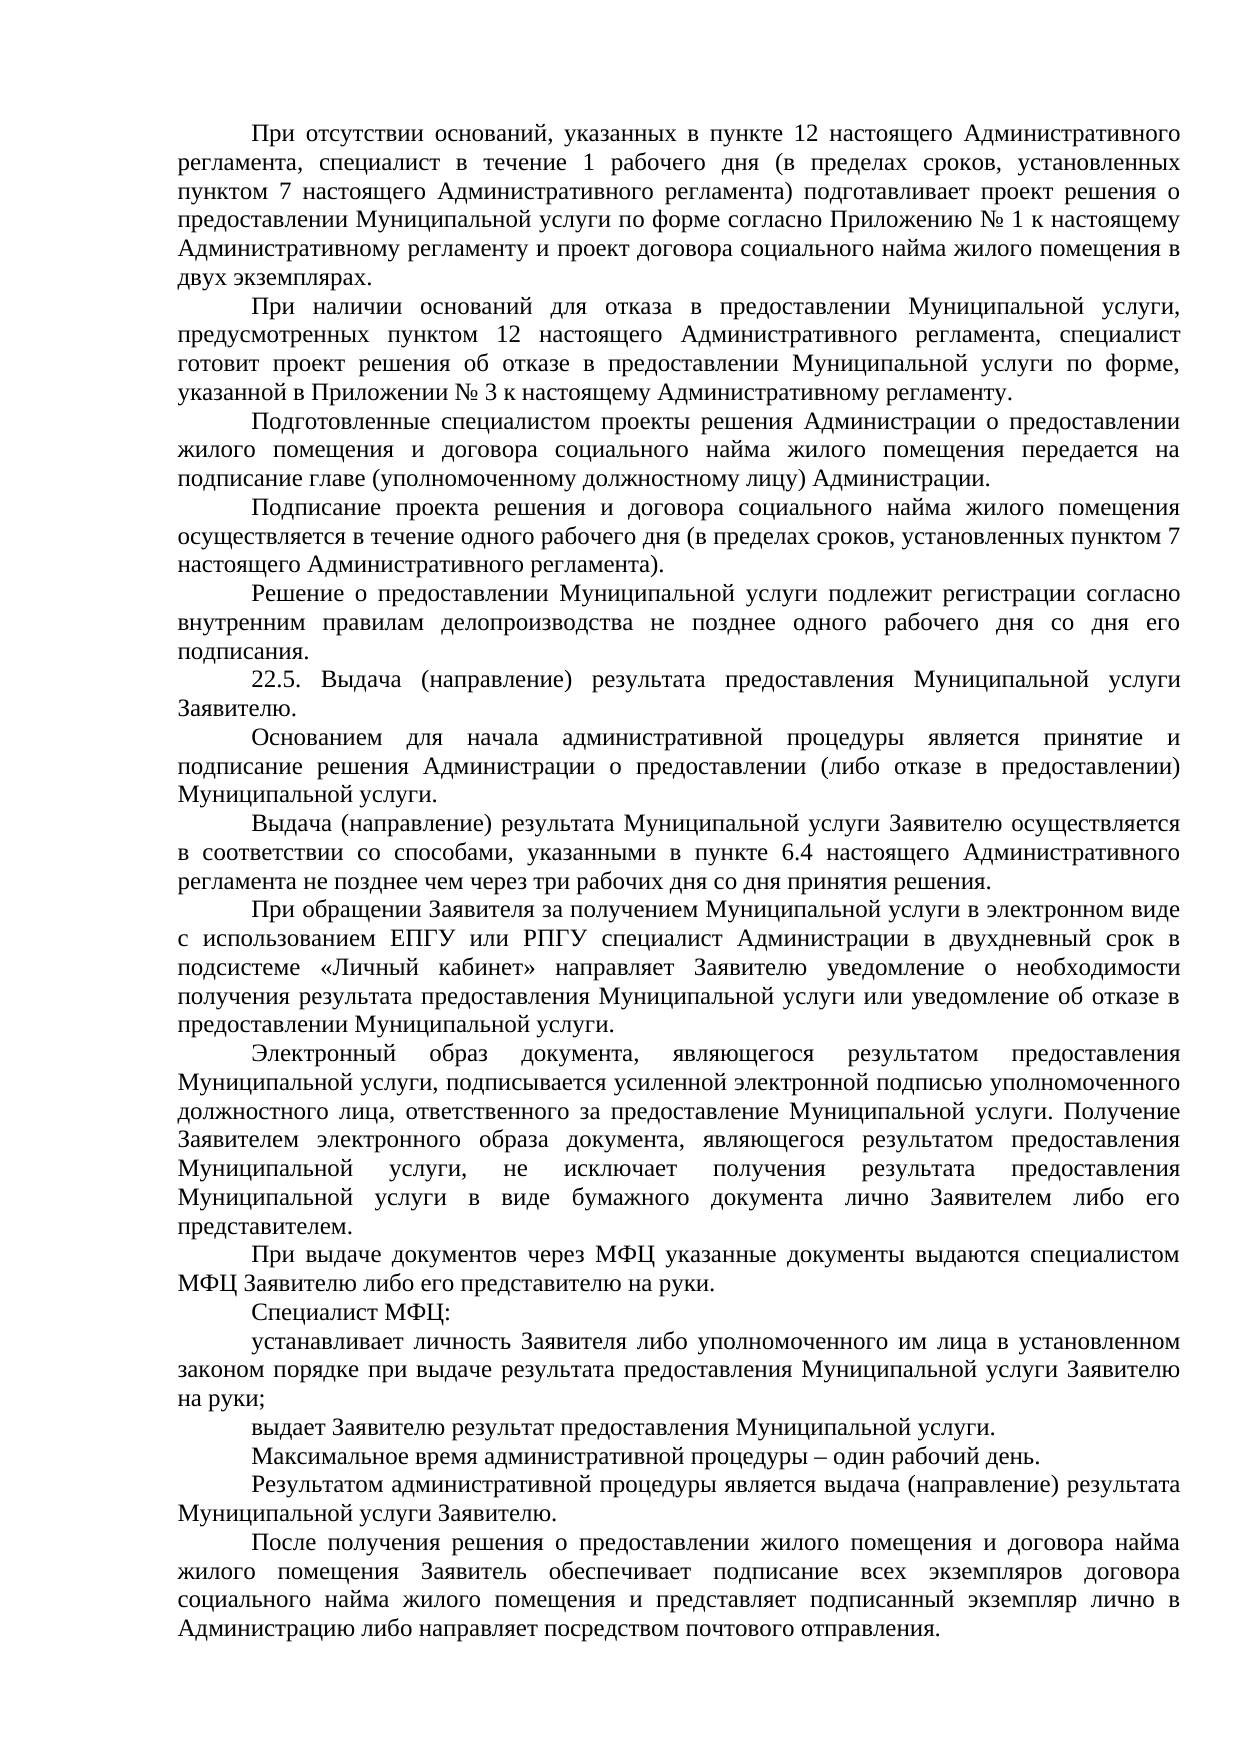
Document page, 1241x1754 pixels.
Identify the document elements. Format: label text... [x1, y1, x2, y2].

text Электронный образ документа, являющегося результатом предоставления Муниципальной услуги, подписывается усиленной электронной подписью уполномоченного должностного лица, ответственного за предоставление Муниципальной услуги. Получение Заявителем электронного образа документа, являющегося результатом предоставления Муниципальной услуги, не исключает получения результата предоставления Муниципальной услуги в виде бумажного документа лично Заявителем либо его представителем. [177, 1038, 1181, 1239]
text Основанием для начала административной процедуры является принятие и подписание решения Администрации о предоставлении (либо отказе в предоставлении) Муниципальной услуги. [177, 722, 1181, 808]
text При обращении Заявителя за получением Муниципальной услуги в электронном виде с использованием ЕПГУ или РПГУ специалист Администрации в двухдневный срок в подсистеме «Личный кабинет» направляет Заявителю уведомление о необходимости получения результата предоставления Муниципальной услуги или уведомление об отказе в предоставлении Муниципальной услуги. [177, 894, 1181, 1038]
text Решение о предоставлении Муниципальной услуги подлежит регистрации согласно внутренним правилам делопроизводства не позднее одного рабочего дня со дня его подписания. [177, 578, 1181, 664]
text устанавливает личность Заявителя либо уполномоченного им лица в установленном законом порядке при выдаче результата предоставления Муниципальной услуги Заявителю на руки; [177, 1326, 1181, 1412]
text При выдаче документов через МФЦ указанные документы выдаются специалистом МФЦ Заявителю либо его представителю на руки. [177, 1239, 1181, 1297]
text Максимальное время административной процедуры – один рабочий день. [177, 1441, 1181, 1469]
text Выдача (направление) результата Муниципальной услуги Заявителю осуществляется в соответствии со способами, указанными в пункте 6.4 настоящего Административного регламента не позднее чем через три рабочих дня со дня принятия решения. [177, 808, 1181, 894]
text После получения решения о предоставлении жилого помещения и договора найма жилого помещения Заявитель обеспечивает подписание всех экземпляров договора социального найма жилого помещения и представляет подписанный экземпляр лично в Администрацию либо направляет посредством почтового отправления. [177, 1527, 1181, 1642]
text Специалист МФЦ: [177, 1297, 1181, 1326]
text выдает Заявителю результат предоставления Муниципальной услуги. [177, 1412, 1181, 1441]
text Подписание проекта решения и договора социального найма жилого помещения осуществляется в течение одного рабочего дня (в пределах сроков, установленных пунктом 7 настоящего Административного регламента). [177, 492, 1181, 578]
text Результатом административной процедуры является выдача (направление) результата Муниципальной услуги Заявителю. [177, 1469, 1181, 1527]
text При наличии оснований для отказа в предоставлении Муниципальной услуги, предусмотренных пунктом 12 настоящего Административного регламента, специалист готовит проект решения об отказе в предоставлении Муниципальной услуги по форме, указанной в Приложении № 3 к настоящему Административному регламенту. [177, 291, 1181, 406]
text Подготовленные специалистом проекты решения Администрации о предоставлении жилого помещения и договора социального найма жилого помещения передается на подписание главе (уполномоченному должностному лицу) Администрации. [177, 406, 1181, 492]
text При отсутствии оснований, указанных в пункте 12 настоящего Административного регламента, специалист в течение 1 рабочего дня (в пределах сроков, установленных пунктом 7 настоящего Административного регламента) подготавливает проект решения о предоставлении Муниципальной услуги по форме согласно Приложению № 1 к настоящему Административному регламенту и проект договора социального найма жилого помещения в двух экземплярах. [177, 118, 1181, 291]
text 22.5. Выдача (направление) результата предоставления Муниципальной услуги Заявителю. [177, 664, 1181, 722]
